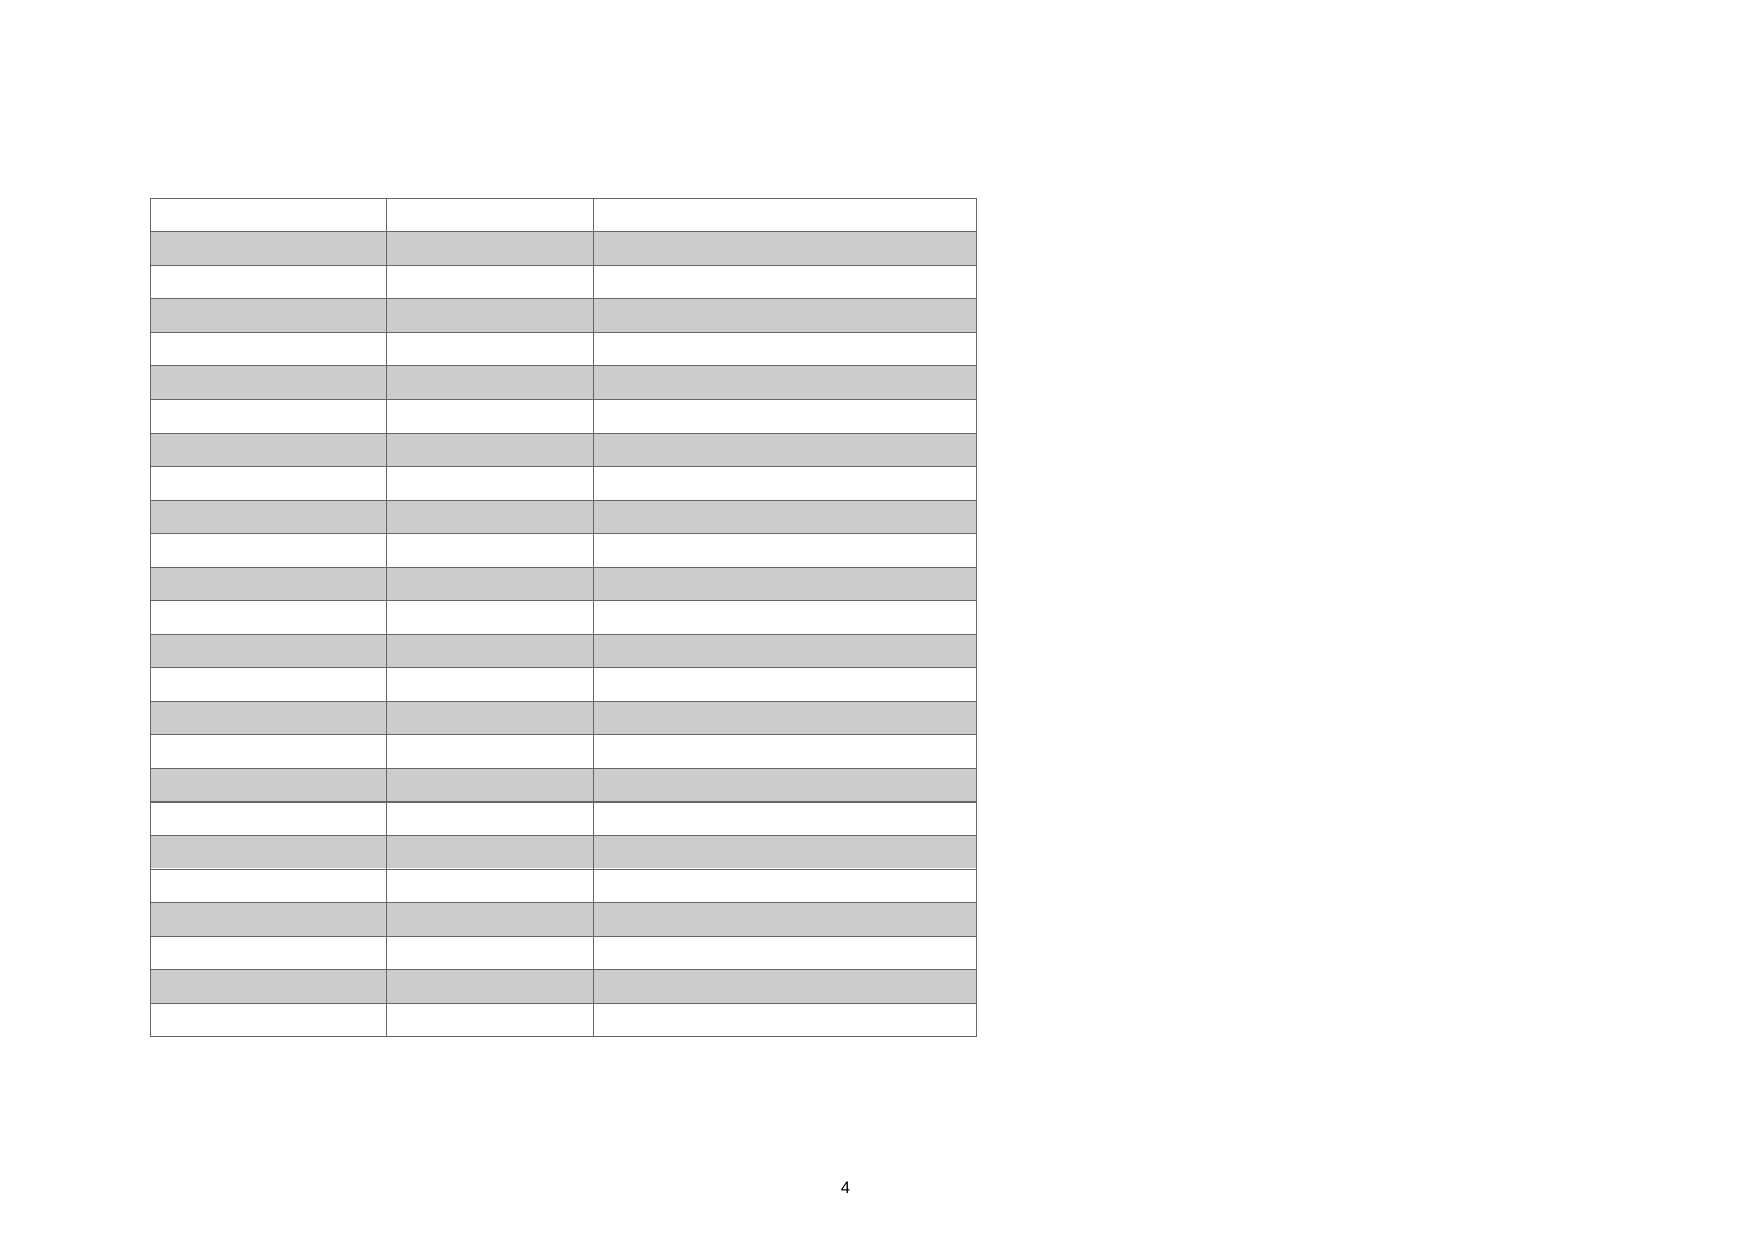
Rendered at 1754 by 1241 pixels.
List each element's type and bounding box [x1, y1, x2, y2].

table_cell [151, 266, 386, 298]
table_cell [151, 501, 386, 533]
table_cell [151, 769, 386, 801]
table_cell [387, 668, 593, 701]
table_cell [387, 501, 593, 533]
table_cell [387, 232, 593, 265]
table_cell [594, 333, 976, 365]
table_cell [387, 803, 593, 835]
table_cell [151, 836, 386, 868]
table_cell [594, 970, 976, 1003]
table_cell [151, 434, 386, 466]
table_cell [594, 366, 976, 399]
table_cell [594, 903, 976, 936]
table_cell [387, 937, 593, 969]
table_cell [387, 702, 593, 734]
table_cell [387, 601, 593, 634]
table_cell [151, 467, 386, 499]
table_cell [151, 232, 386, 265]
table_cell [594, 803, 976, 835]
table_cell [387, 903, 593, 936]
table_cell [594, 870, 976, 902]
table_cell [594, 232, 976, 265]
table_cell [387, 769, 593, 801]
table_cell [387, 534, 593, 567]
table_cell [594, 400, 976, 432]
table_cell [387, 870, 593, 902]
table_cell [594, 568, 976, 600]
table_cell [594, 299, 976, 332]
table_cell [151, 601, 386, 634]
table_cell [387, 1004, 593, 1036]
table_cell [151, 635, 386, 667]
table_cell [151, 903, 386, 936]
table_cell [151, 400, 386, 432]
table_cell [151, 299, 386, 332]
table_cell [151, 970, 386, 1003]
table_cell [594, 668, 976, 701]
table_cell [387, 400, 593, 432]
table_cell [594, 434, 976, 466]
table_cell [387, 199, 593, 231]
table_cell [151, 702, 386, 734]
table_cell [594, 266, 976, 298]
table_cell [594, 635, 976, 667]
table_cell [151, 534, 386, 567]
table_cell [387, 366, 593, 399]
table_cell [151, 199, 386, 231]
table_cell [594, 601, 976, 634]
table_cell [594, 501, 976, 533]
table_cell [594, 534, 976, 567]
table_cell [387, 434, 593, 466]
table_cell [594, 702, 976, 734]
table_cell [387, 970, 593, 1003]
table_cell [594, 769, 976, 801]
table_cell [151, 333, 386, 365]
table_cell [151, 870, 386, 902]
table_cell [594, 1004, 976, 1036]
table_cell [594, 467, 976, 499]
table_cell [151, 366, 386, 399]
table_cell [151, 803, 386, 835]
table_cell [594, 836, 976, 868]
table_cell [151, 1004, 386, 1036]
table_cell [387, 266, 593, 298]
table_cell [387, 333, 593, 365]
table_cell [387, 735, 593, 768]
table_cell [594, 735, 976, 768]
table_cell [387, 568, 593, 600]
table_cell [387, 467, 593, 499]
table_cell [151, 568, 386, 600]
table_cell [151, 735, 386, 768]
table_cell [151, 937, 386, 969]
table_cell [387, 299, 593, 332]
table_cell [151, 668, 386, 701]
table_cell [387, 635, 593, 667]
table_cell [594, 937, 976, 969]
table_cell [594, 199, 976, 231]
table_cell [387, 836, 593, 868]
